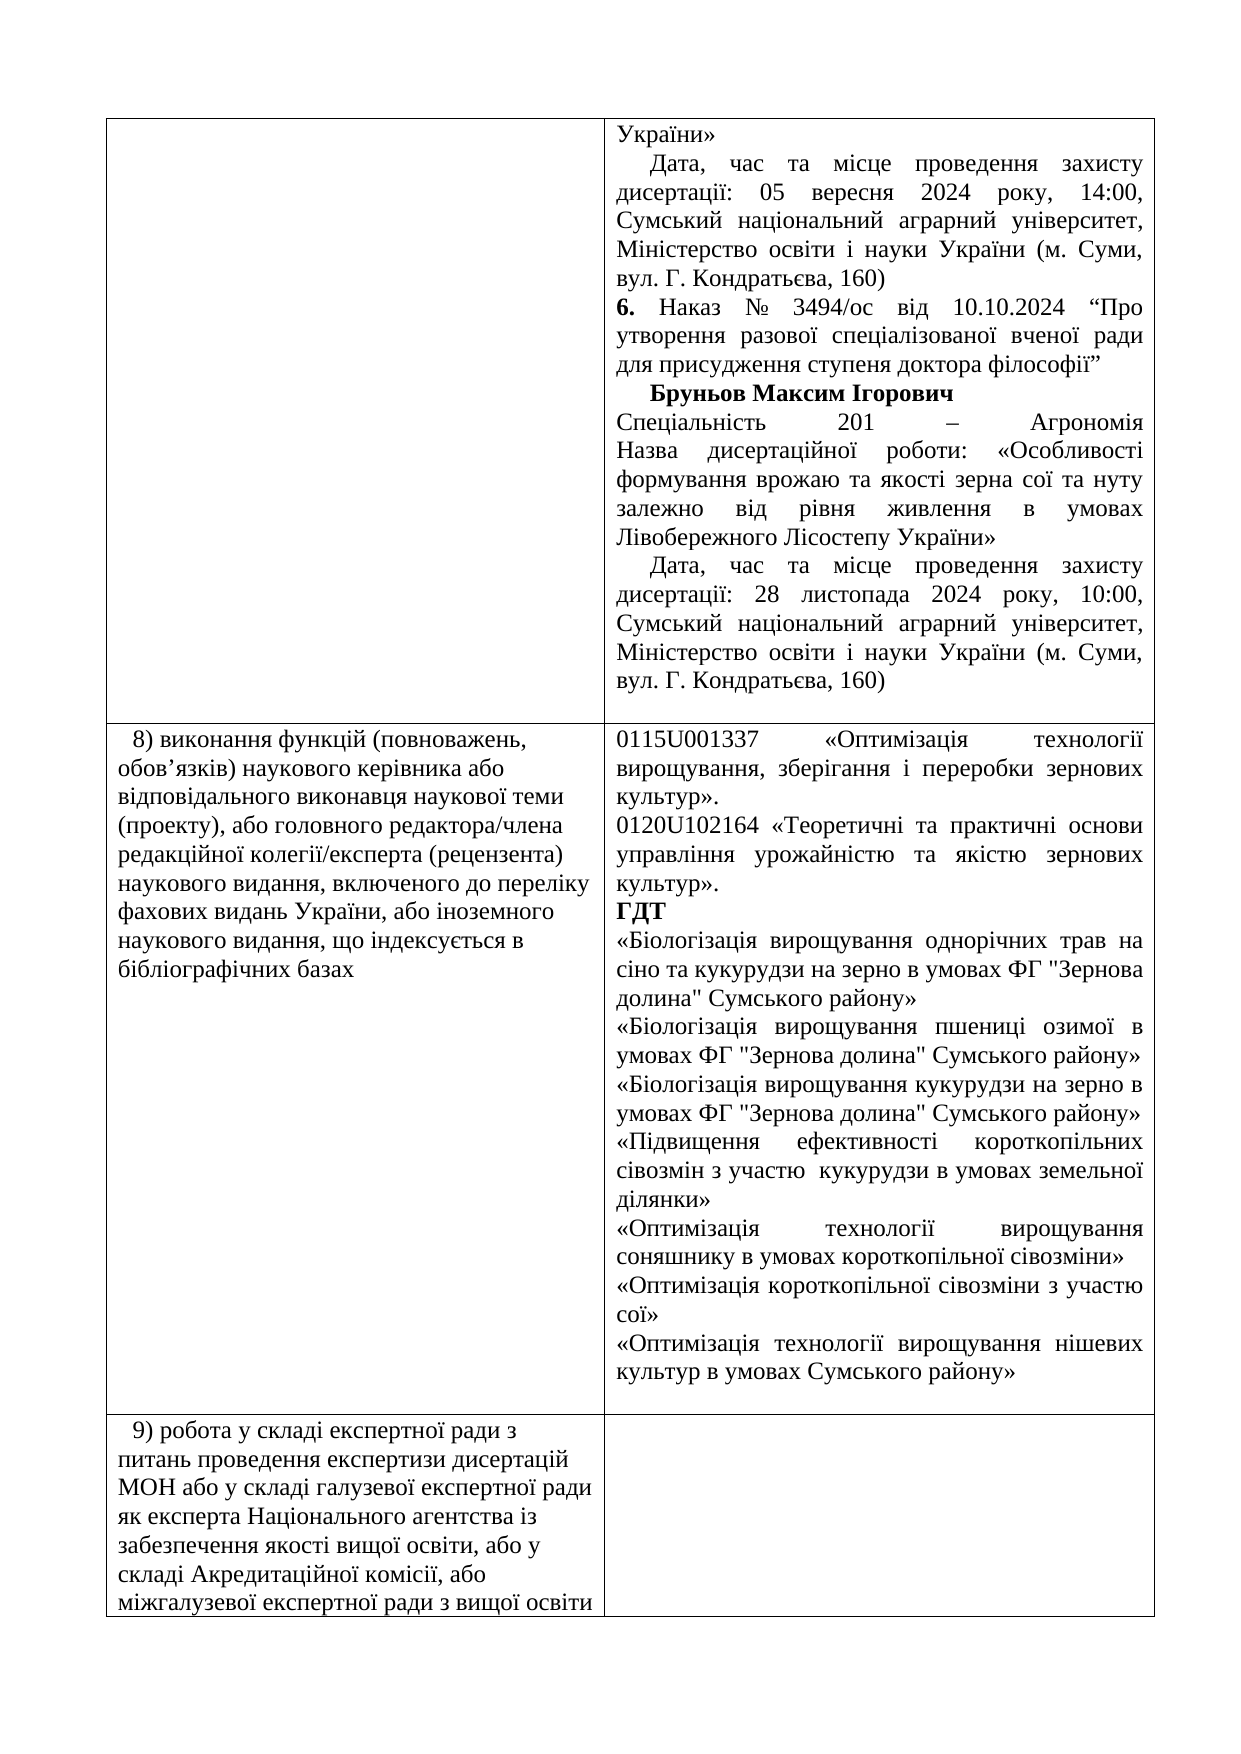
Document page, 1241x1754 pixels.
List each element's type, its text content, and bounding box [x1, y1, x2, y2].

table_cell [107, 1415, 604, 1616]
table_cell 8) виконання функцій (повноважень, обов’язків) наукового керівника або відповідального виконавця наукової теми (проекту), або головного редактора/члена редакційної колегії/експерта (рецензента) наукового видання, включеного до переліку фахових видань України, або іноземного наукового видання, що індексується в бібліографічних базах [107, 724, 604, 1414]
table_cell 0115U001337 «Оптимізація технології вирощування, зберігання і переробки зернових культур». 0120U102164 «Теоретичні та практичні основи управління урожайністю та якістю зернових культур». ГДТ «Біологізація вирощування однорічних трав на сіно та кукурудзи на зерно в умовах ФГ "Зернова долина" Сумського району» «Біологізація вирощування пшениці озимої в умовах ФГ "Зернова долина" Сумського району» «Біологізація вирощування кукурудзи на зерно в умовах ФГ "Зернова долина" Сумського району» «Підвищення ефективності короткопільних сівозмін з участю кукурудзи в умовах земельної ділянки» «Оптимізація технології вирощування соняшнику в умовах короткопільної сівозміни» «Оптимізація короткопільної сівозміни з участю сої» «Оптимізація технології вирощування нішевих культур в умовах Сумського району» [605, 724, 1154, 1414]
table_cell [107, 119, 604, 723]
table_cell [605, 1415, 1154, 1616]
